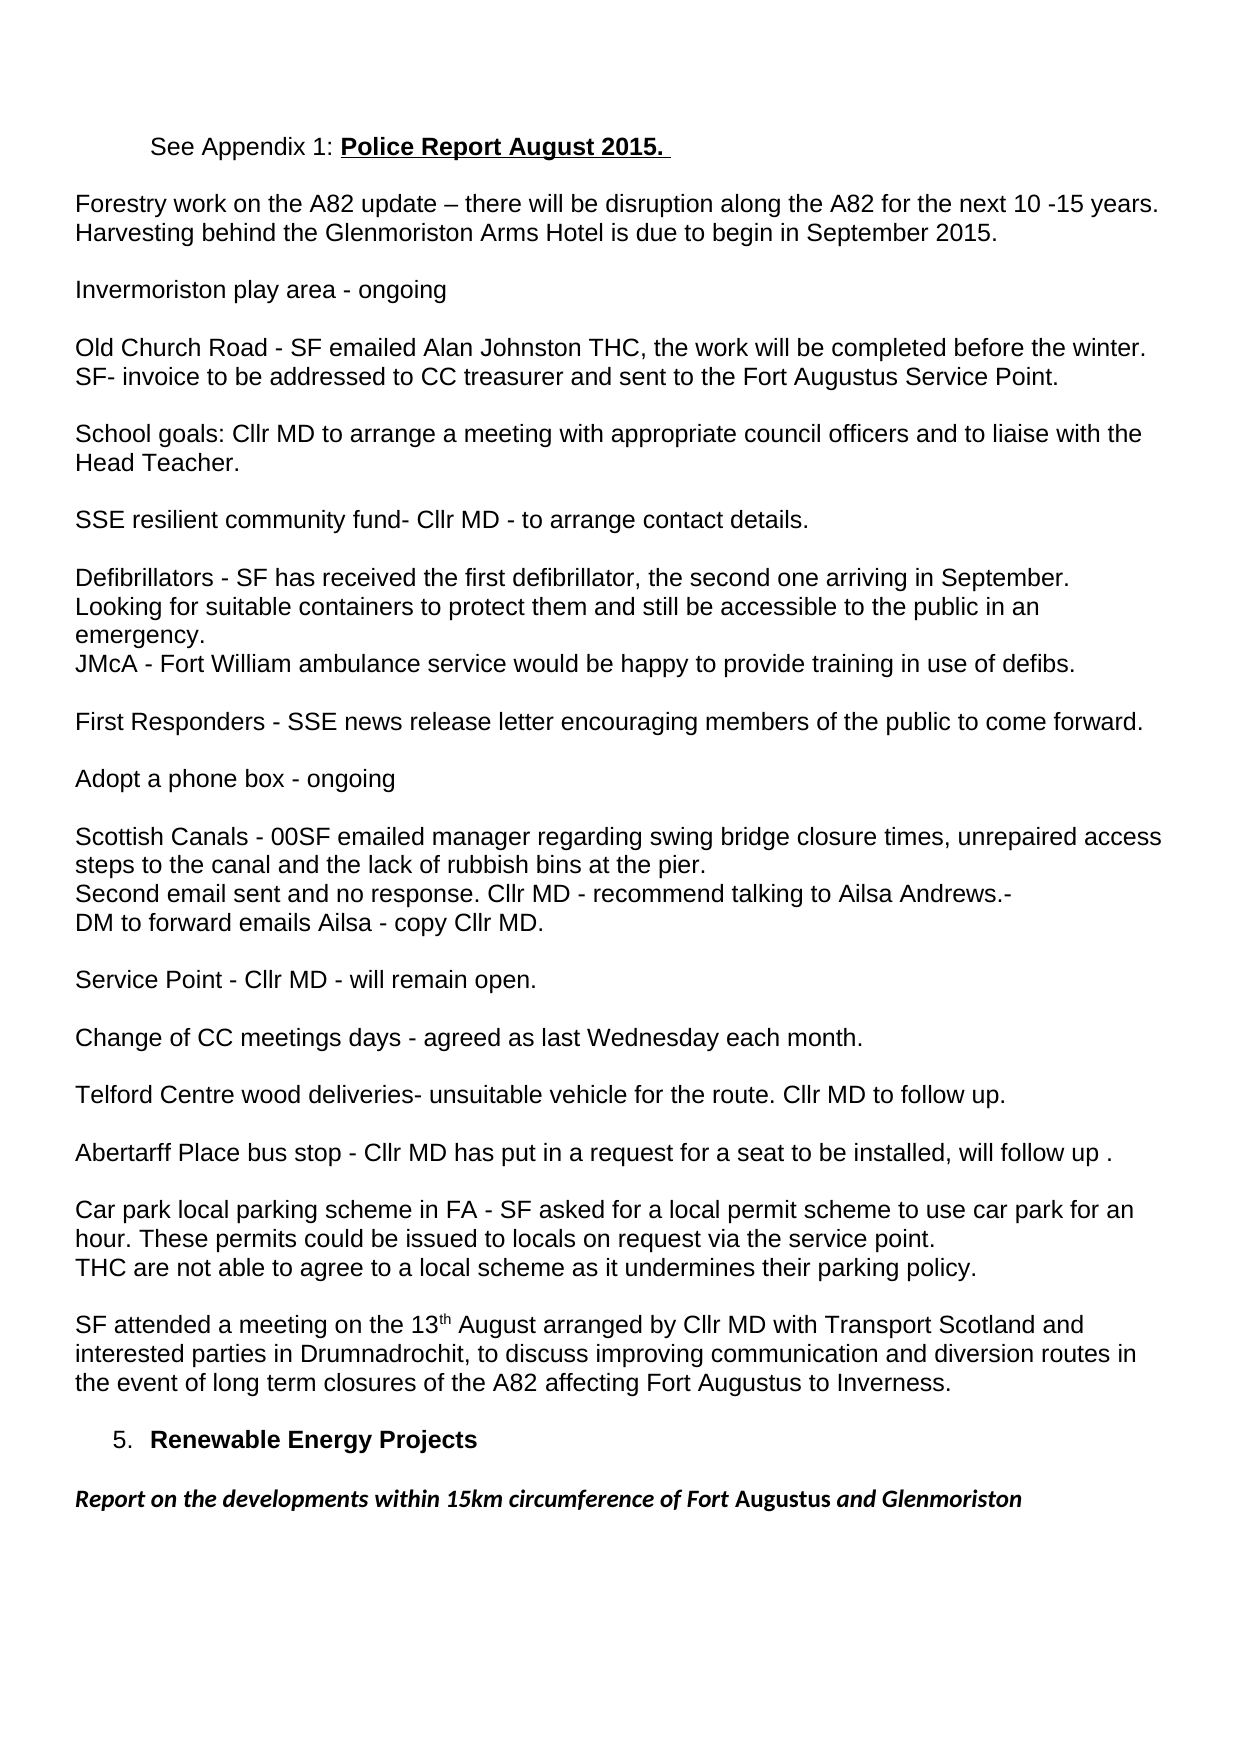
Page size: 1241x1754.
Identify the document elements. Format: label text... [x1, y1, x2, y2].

text JMcA - Fort William ambulance service would be happy to provide training in use of defibs. [75, 649, 1165, 678]
text SSE resilient community fund- Cllr MD - to arrange contact details. [75, 506, 1165, 534]
text Harvesting behind the Glenmoriston Arms Hotel is due to begin in September 2015. [75, 218, 1165, 247]
text Car park local parking scheme in FA - SF asked for a local permit scheme to use car park for an hour. These permits could be issued to locals on request via the service point. [75, 1196, 1165, 1253]
text Service Point - Cllr MD - will remain open. [75, 966, 1165, 994]
text School goals: Cllr MD to arrange a meeting with appropriate council officers and to liaise with the Head Teacher. [75, 419, 1165, 477]
text Change of CC meetings days - agreed as last Wednesday each month. [75, 1023, 1165, 1052]
text Invermoriston play area - ongoing [75, 276, 1165, 304]
text Abertarff Place bus stop - Cllr MD has put in a request for a seat to be installed, will follow up . [75, 1138, 1165, 1167]
list Renewable Energy Projects [112, 1426, 1165, 1454]
text DM to forward emails Ailsa - copy Cllr MD. [75, 908, 1165, 937]
list See Appendix 1: Police Report August 2015. [150, 132, 1165, 161]
text THC are not able to agree to a local scheme as it undermines their parking policy. [75, 1253, 1165, 1282]
text Forestry work on the A82 update – there will be disruption along the A82 for the next 10 -15 years. [75, 189, 1165, 218]
text SF attended a meeting on the 13th August arranged by Cllr MD with Transport Scotland and interested parties in Drumnadrochit, to discuss improving communication and diversion routes in the event of long term closures of the A82 affecting Fort Augustus to Inverness. [75, 1282, 1165, 1397]
text Second email sent and no response. Cllr MD - recommend talking to Ailsa Andrews.- [75, 879, 1165, 908]
text Telford Centre wood deliveries- unsuitable vehicle for the route. Cllr MD to follow up. [75, 1081, 1165, 1109]
text Report on the developments within 15km circumference of Fort Augustus and Glenmoriston [75, 1483, 1165, 1513]
text Scottish Canals - 00SF emailed manager regarding swing bridge closure times, unrepaired access steps to the canal and the lack of rubbish bins at the pier. [75, 822, 1165, 879]
text First Responders - SSE news release letter encouraging members of the public to come forward. [75, 707, 1165, 736]
text Old Church Road - SF emailed Alan Johnston THC, the work will be completed before the winter. SF- invoice to be addressed to CC treasurer and sent to the Fort Augustus Service Point. [75, 333, 1165, 391]
text Adopt a phone box - ongoing [75, 764, 1165, 793]
text Defibrillators - SF has received the first defibrillator, the second one arriving in September. Looking for suitable containers to protect them and still be accessible to the public in an emergency. [75, 563, 1165, 649]
